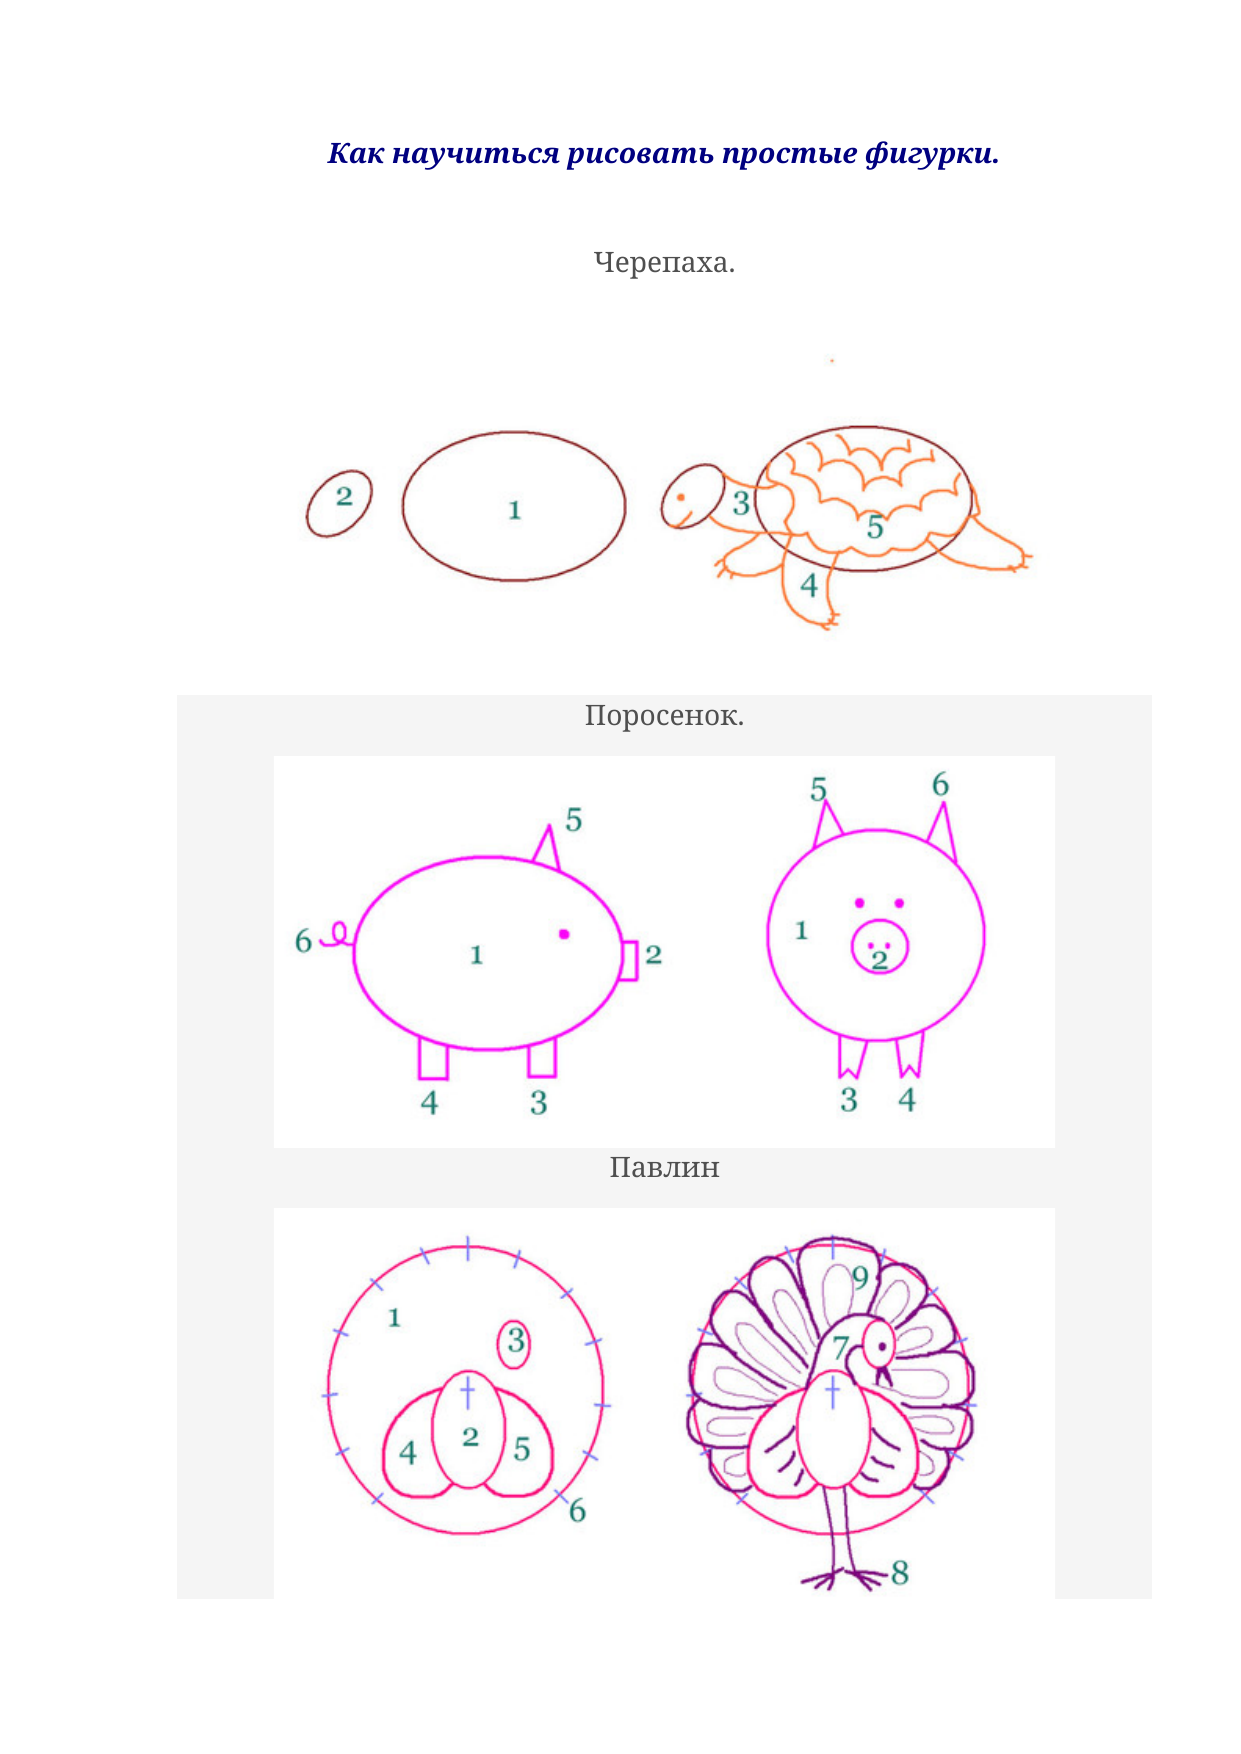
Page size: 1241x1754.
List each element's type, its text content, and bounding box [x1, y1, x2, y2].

text Павлин [177, 1147, 1152, 1186]
picture [273, 756, 1055, 1148]
text Черепаха. [177, 242, 1152, 281]
picture [273, 304, 1055, 695]
text Как научиться рисовать простые фигурки. [177, 134, 1152, 172]
picture [273, 1208, 1055, 1600]
text Поросенок. [177, 695, 1152, 733]
